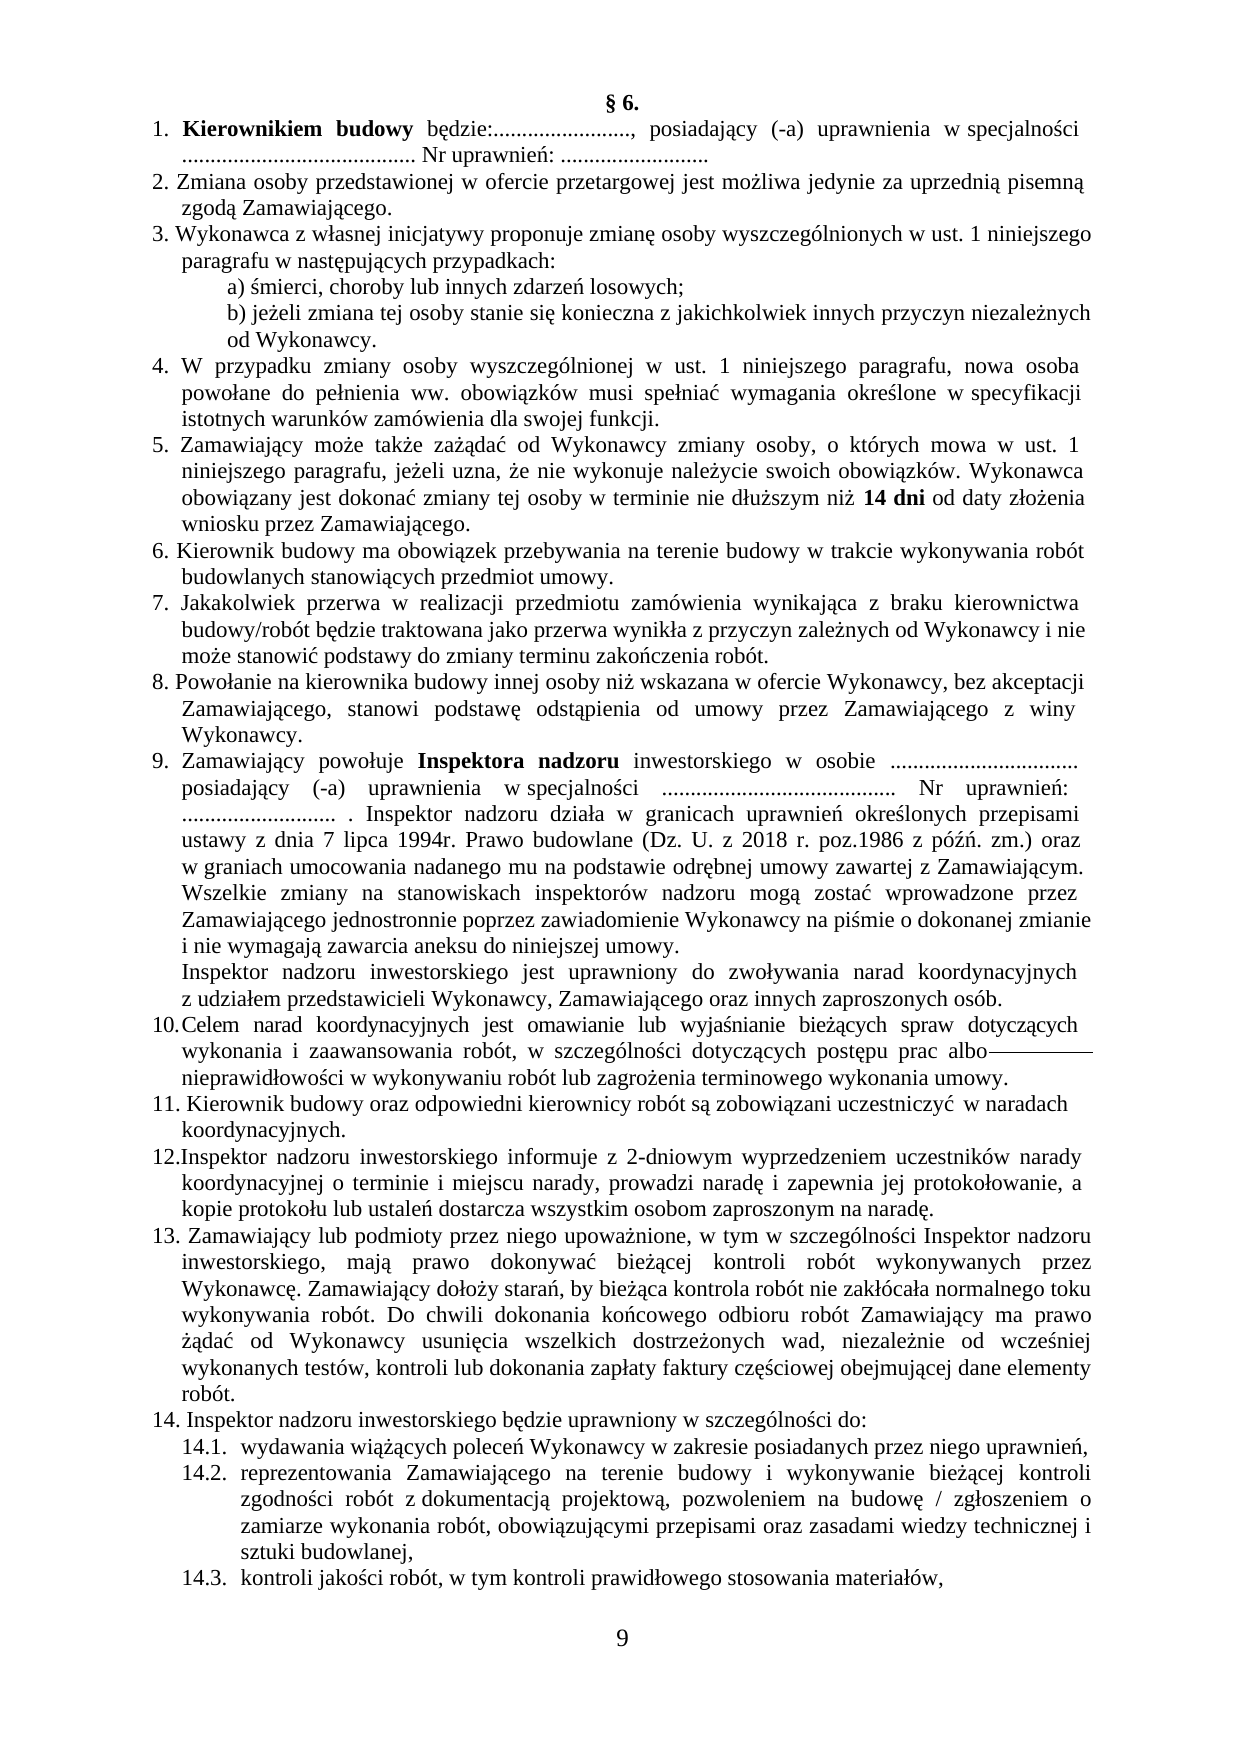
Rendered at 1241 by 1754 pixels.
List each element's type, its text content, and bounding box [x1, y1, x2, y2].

text 13. Zamawiający lub podmioty przez niego upoważnione, w tym w szczególności Inspektor nadzoru inwestorskiego, mają prawo dokonywać bieżącej kontroli robót wykonywanych przez Wykonawcę. Zamawiający dołoży starań, by bieżąca kontrola robót nie zakłócała normalnego toku wykonywania robót. Do chwili dokonania końcowego odbioru robót Zamawiający ma prawo żądać od Wykonawcy usunięcia wszelkich dostrzeżonych wad, niezależnie od wcześniej wykonanych testów, kontroli lub dokonania zapłaty faktury częściowej obejmującej dane elementy robót. [152, 1222, 1093, 1406]
text 5. Zamawiający może także zażądać od Wykonawcy zmiany osoby, o których mowa w ust. 1 niniejszego paragrafu, jeżeli uzna, że nie wykonuje należycie swoich obowiązków. Wykonawca obowiązany jest dokonać zmiany tej osoby w terminie nie dłuższym niż 14 dni od daty złożenia wniosku przez Zamawiającego. [152, 431, 1093, 537]
text 10. Celem narad koordynacyjnych jest omawianie lub wyjaśnianie bieżących spraw dotyczących wykonania i zaawansowania robót, w szczególności dotyczących postępu prac albo nieprawidłowości w wykonywaniu robót lub zagrożenia terminowego wykonania umowy. [152, 1011, 1093, 1090]
text Inspektor nadzoru inwestorskiego jest uprawniony do zwoływania narad koordynacyjnych z udziałem przedstawicieli Wykonawcy, Zamawiającego oraz innych zaproszonych osób. [152, 958, 1093, 1011]
list reprezentowania Zamawiającego na terenie budowy i wykonywanie bieżącej kontroli zgodności robót z dokumentacją projektową, pozwoleniem na budowę / zgłoszeniem o zamiarze wykonania robót, obowiązującymi przepisami oraz zasadami wiedzy technicznej i sztuki budowlanej, [181, 1459, 1093, 1564]
list wydawania wiążących poleceń Wykonawcy w zakresie posiadanych przez niego uprawnień, [181, 1433, 1093, 1459]
text 7. Jakakolwiek przerwa w realizacji przedmiotu zamówienia wynikająca z braku kierownictwa budowy/robót będzie traktowana jako przerwa wynikła z przyczyn zależnych od Wykonawcy i nie może stanowić podstawy do zmiany terminu zakończenia robót. [152, 589, 1093, 668]
text 8. Powołanie na kierownika budowy innej osoby niż wskazana w ofercie Wykonawcy, bez akceptacji Zamawiającego, stanowi podstawę odstąpienia od umowy przez Zamawiającego z winy Wykonawcy. [152, 668, 1093, 747]
text 6. Kierownik budowy ma obowiązek przebywania na terenie budowy w trakcie wykonywania robót budowlanych stanowiących przedmiot umowy. [152, 537, 1093, 589]
text a) śmierci, choroby lub innych zdarzeń losowych; [227, 273, 1093, 299]
text 3. Wykonawca z własnej inicjatywy proponuje zmianę osoby wyszczególnionych w ust. 1 niniejszego paragrafu w następujących przypadkach: [152, 220, 1093, 273]
text 4. W przypadku zmiany osoby wyszczególnionej w ust. 1 niniejszego paragrafu, nowa osoba powołane do pełnienia ww. obowiązków musi spełniać wymagania określone w specyfikacji istotnych warunków zamówienia dla swojej funkcji. [152, 352, 1093, 431]
text § 6. [152, 89, 1093, 115]
text 12.Inspektor nadzoru inwestorskiego informuje z 2-dniowym wyprzedzeniem uczestników narady koordynacyjnej o terminie i miejscu narady, prowadzi naradę i zapewnia jej protokołowanie, a kopie protokołu lub ustaleń dostarcza wszystkim osobom zaproszonym na naradę. [152, 1143, 1093, 1222]
text 11. Kierownik budowy oraz odpowiedni kierownicy robót są zobowiązani uczestniczyć w naradach koordynacyjnych. [152, 1090, 1093, 1143]
text 1. Kierownikiem budowy będzie:........................, posiadający (-a) uprawnienia w specjalności ......................................... Nr uprawnień: .......................... [116, 115, 1093, 168]
text b) jeżeli zmiana tej osoby stanie się konieczna z jakichkolwiek innych przyczyn niezależnych od Wykonawcy. [227, 299, 1093, 352]
text 2. Zmiana osoby przedstawionej w ofercie przetargowej jest możliwa jedynie za uprzednią pisemną zgodą Zamawiającego. [152, 168, 1093, 220]
list kontroli jakości robót, w tym kontroli prawidłowego stosowania materiałów, [181, 1564, 1093, 1591]
text 9. Zamawiający powołuje Inspektora nadzoru inwestorskiego w osobie ................................. posiadający (-a) uprawnienia w specjalności ......................................... Nr uprawnień: ........................... . Inspektor nadzoru działa w granicach uprawnień określonych przepisami ustawy z dnia 7 lipca 1994r. Prawo budowlane (Dz. U. z 2018 r. poz.1986 z późń. zm.) oraz w graniach umocowania nadanego mu na podstawie odrębnej umowy zawartej z Zamawiającym. Wszelkie zmiany na stanowiskach inspektorów nadzoru mogą zostać wprowadzone przez Zamawiającego jednostronnie poprzez zawiadomienie Wykonawcy na piśmie o dokonanej zmianie i nie wymagają zawarcia aneksu do niniejszej umowy. [152, 747, 1093, 958]
text 14. Inspektor nadzoru inwestorskiego będzie uprawniony w szczególności do: [152, 1406, 1093, 1433]
